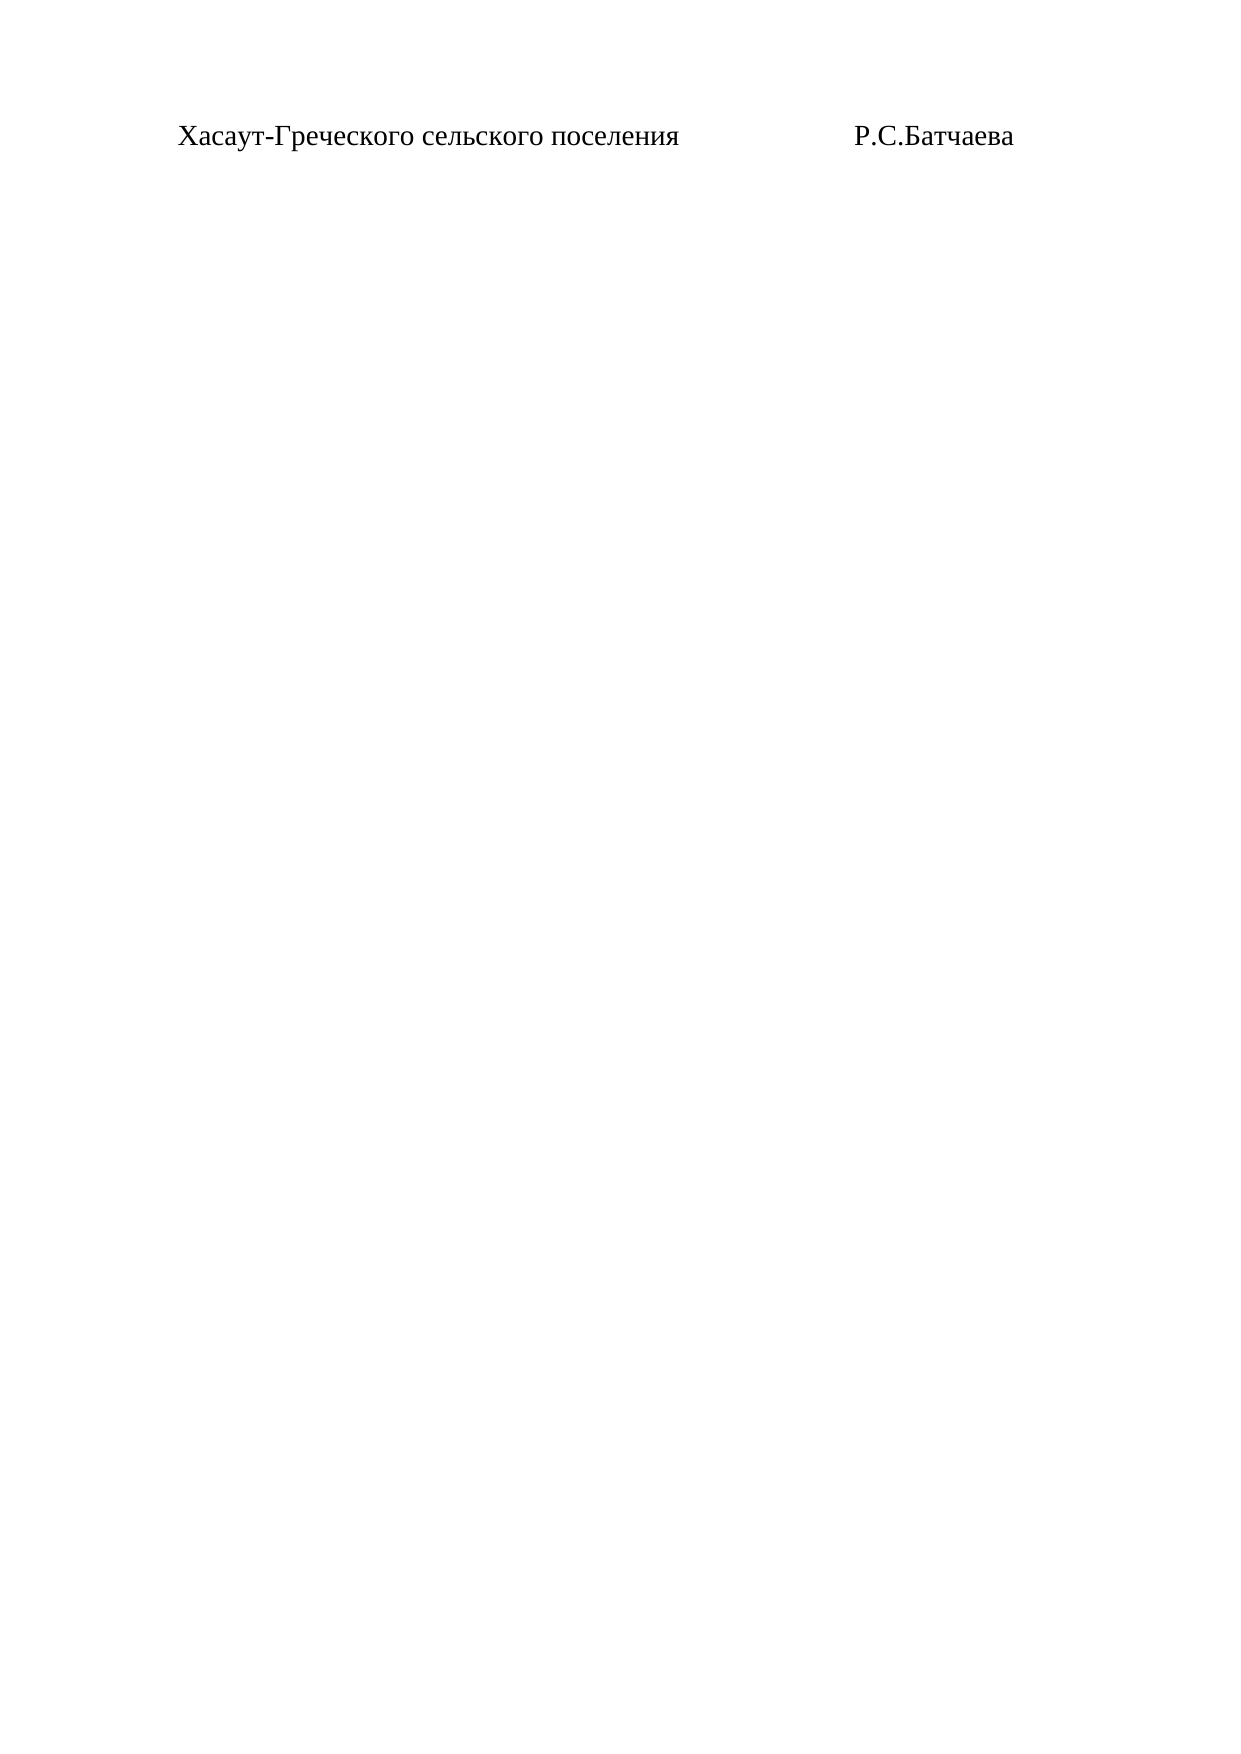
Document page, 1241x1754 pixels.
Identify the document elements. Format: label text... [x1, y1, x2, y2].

text Хасаут-Греческого сельского поселения Р.С.Батчаева [177, 118, 1152, 152]
